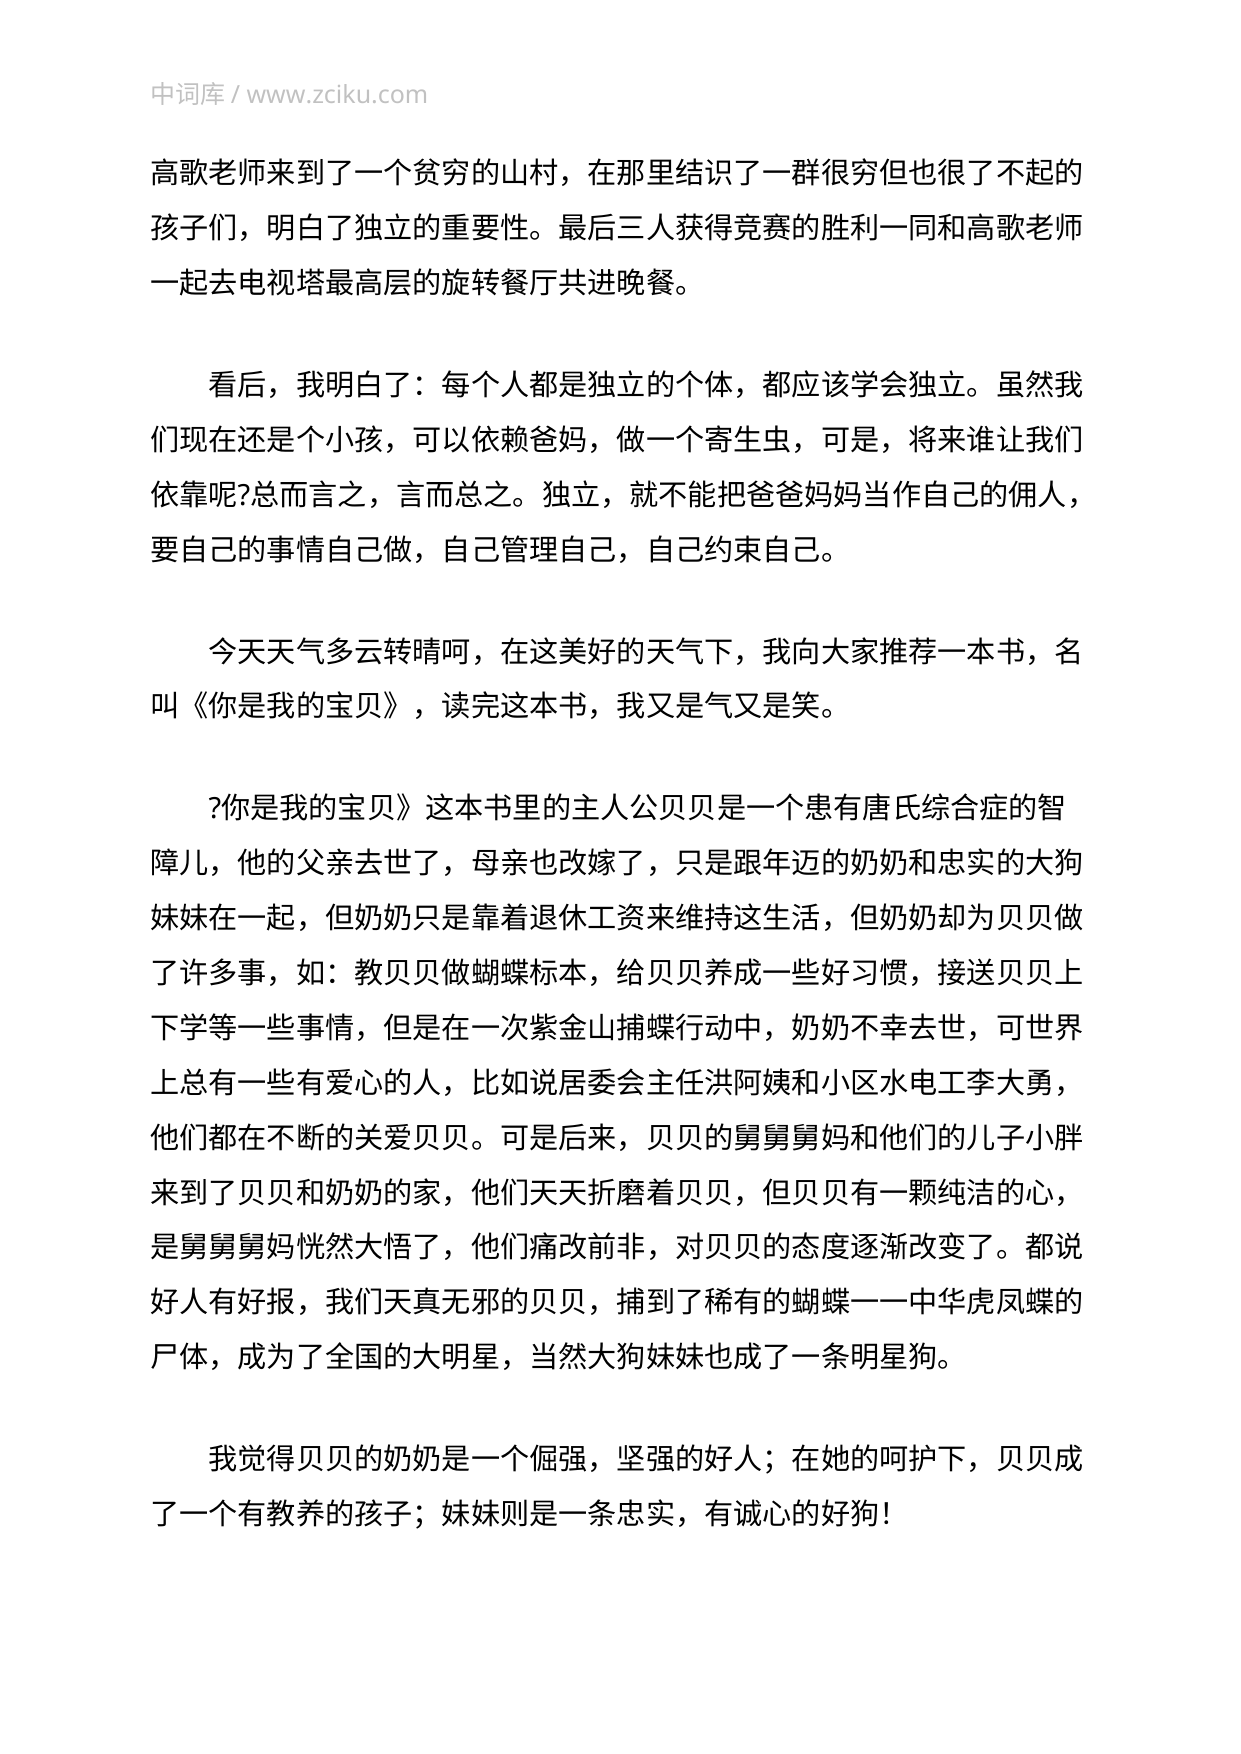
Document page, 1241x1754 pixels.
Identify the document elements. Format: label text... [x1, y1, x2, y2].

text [150, 150, 1090, 302]
text 今天天气多云转晴呵，在这美好的天气下，我向大家推荐一本书，名叫《你是我的宝贝》，读完这本书，我又是气又是笑。 [150, 628, 1090, 725]
text ?你是我的宝贝》这本书里的主人公贝贝是一个患有唐氏综合症的智障儿，他的父亲去世了，母亲也改嫁了，只是跟年迈的奶奶和忠实的大狗妹妹在一起，但奶奶只是靠着退休工资来维持这生活，但奶奶却为贝贝做了许多事，如：教贝贝做蝴蝶标本，给贝贝养成一些好习惯，接送贝贝上下学等一些事情，但是在一次紫金山捕蝶行动中，奶奶不幸去世，可世界上总有一些有爱心的人，比如说居委会主任洪阿姨和小区水电工李大勇，他们都在不断的关爱贝贝。可是后来，贝贝的舅舅舅妈和他们的儿子小胖来到了贝贝和奶奶的家，他们天天折磨着贝贝，但贝贝有一颗纯洁的心，是舅舅舅妈恍然大悟了，他们痛改前非，对贝贝的态度逐渐改变了。都说好人有好报，我们天真无邪的贝贝，捕到了稀有的蝴蝶一一中华虎凤蝶的尸体，成为了全国的大明星，当然大狗妹妹也成了一条明星狗。 [150, 785, 1090, 1376]
text 看后，我明白了：每个人都是独立的个体，都应该学会独立。虽然我们现在还是个小孩，可以依赖爸妈，做一个寄生虫，可是，将来谁让我们依靠呢?总而言之，言而总之。独立，就不能把爸爸妈妈当作自己的佣人，要自己的事情自己做，自己管理自己，自己约束自己。 [150, 362, 1090, 569]
text 我觉得贝贝的奶奶是一个倔强，坚强的好人；在她的呵护下，贝贝成了一个有教养的孩子；妹妹则是一条忠实，有诚心的好狗！ [150, 1436, 1090, 1533]
